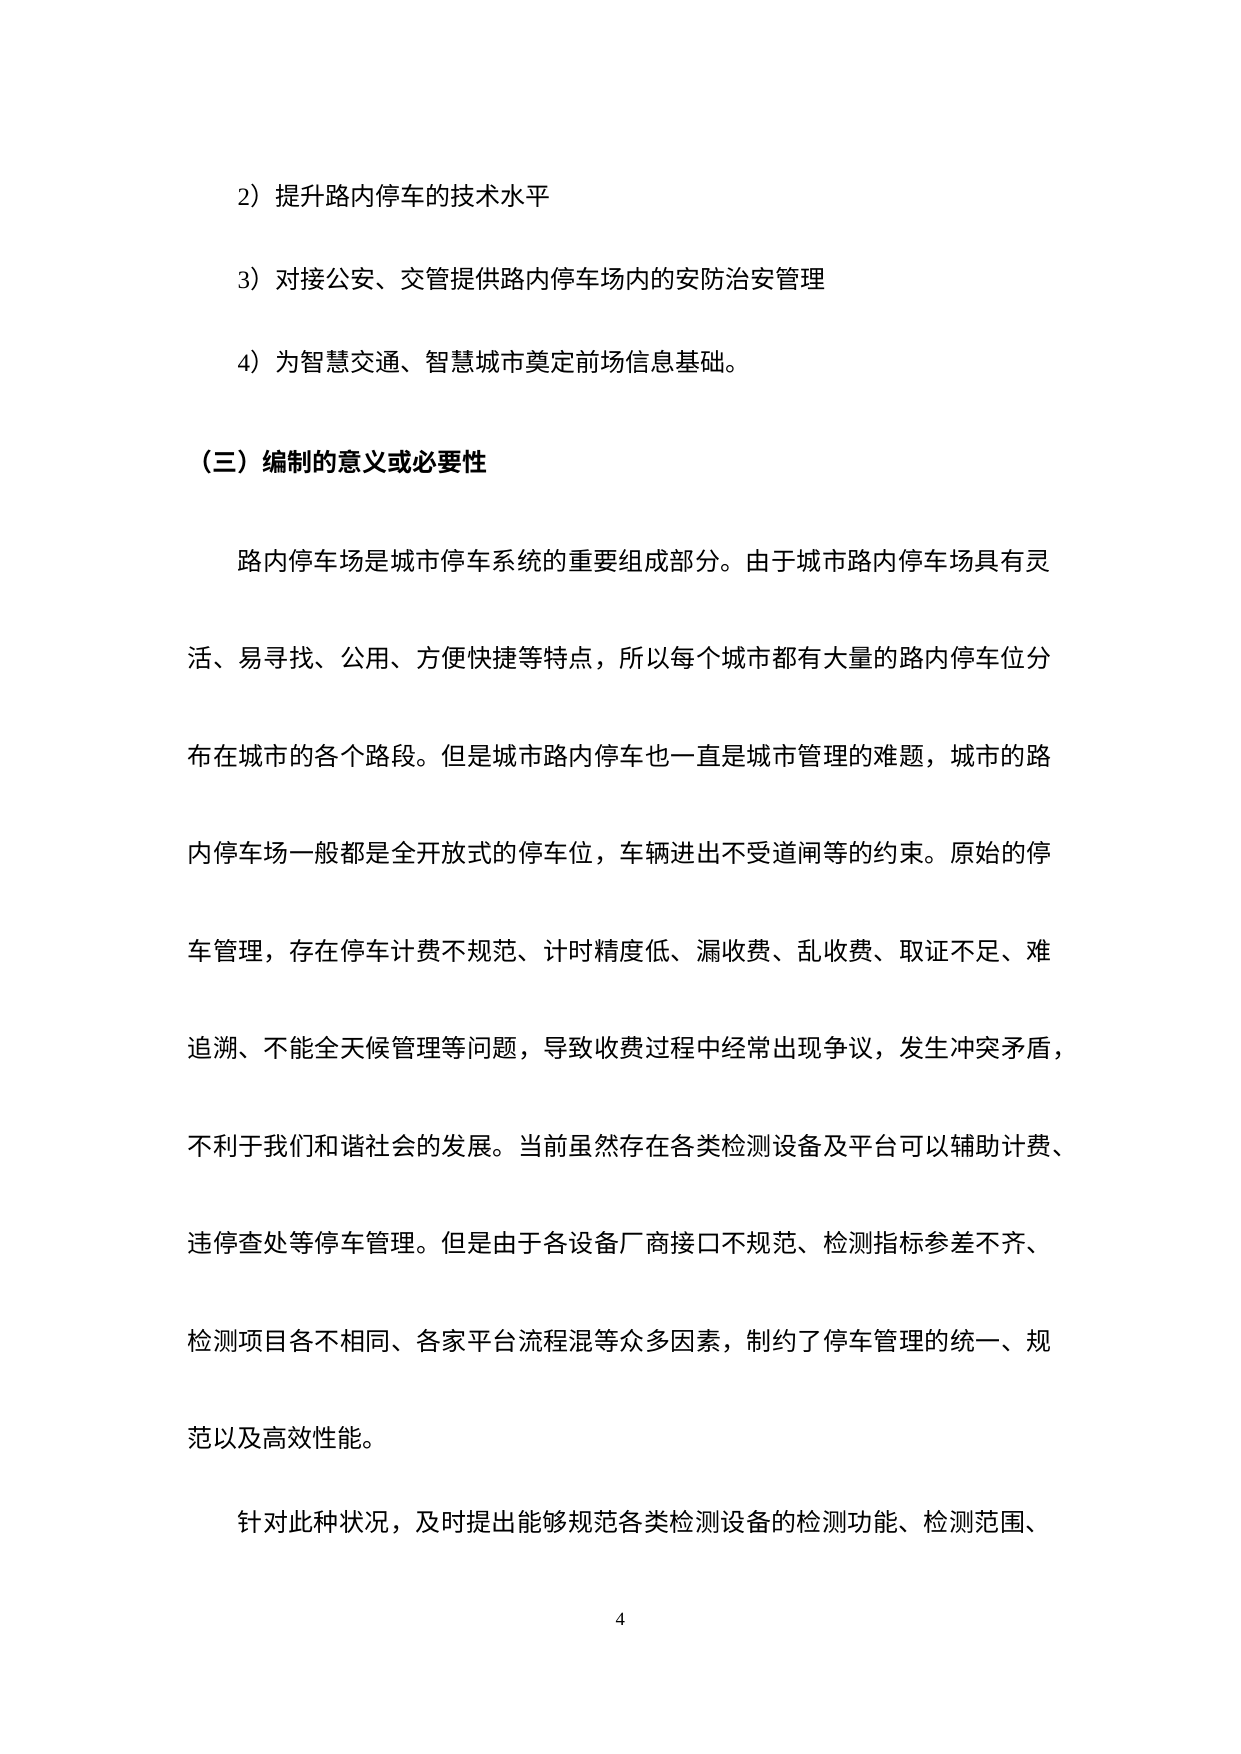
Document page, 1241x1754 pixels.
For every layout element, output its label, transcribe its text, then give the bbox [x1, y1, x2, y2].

text （三）编制的意义或必要性 [187, 428, 1053, 493]
text 4）为智慧交通、智慧城市奠定前场信息基础。 [187, 328, 1053, 393]
text 3）对接公安、交管提供路内停车场内的安防治安管理 [187, 245, 1053, 310]
text 路内停车场是城市停车系统的重要组成部分。由于城市路内停车场具有灵活、易寻找、公用、方便快捷等特点，所以每个城市都有大量的路内停车位分布在城市的各个路段。但是城市路内停车也一直是城市管理的难题，城市的路内停车场一般都是全开放式的停车位，车辆进出不受道闸等的约束。原始的停车管理，存在停车计费不规范、计时精度低、漏收费、乱收费、取证不足、难追溯、不能全天候管理等问题，导致收费过程中经常出现争议，发生冲突矛盾，不利于我们和谐社会的发展。当前虽然存在各类检测设备及平台可以辅助计费、违停查处等停车管理。但是由于各设备厂商接口不规范、检测指标参差不齐、检测项目各不相同、各家平台流程混等众多因素，制约了停车管理的统一、规范以及高效性能。 [187, 527, 1053, 1469]
text 2）提升路内停车的技术水平 [187, 162, 1053, 227]
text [187, 1488, 1053, 1553]
